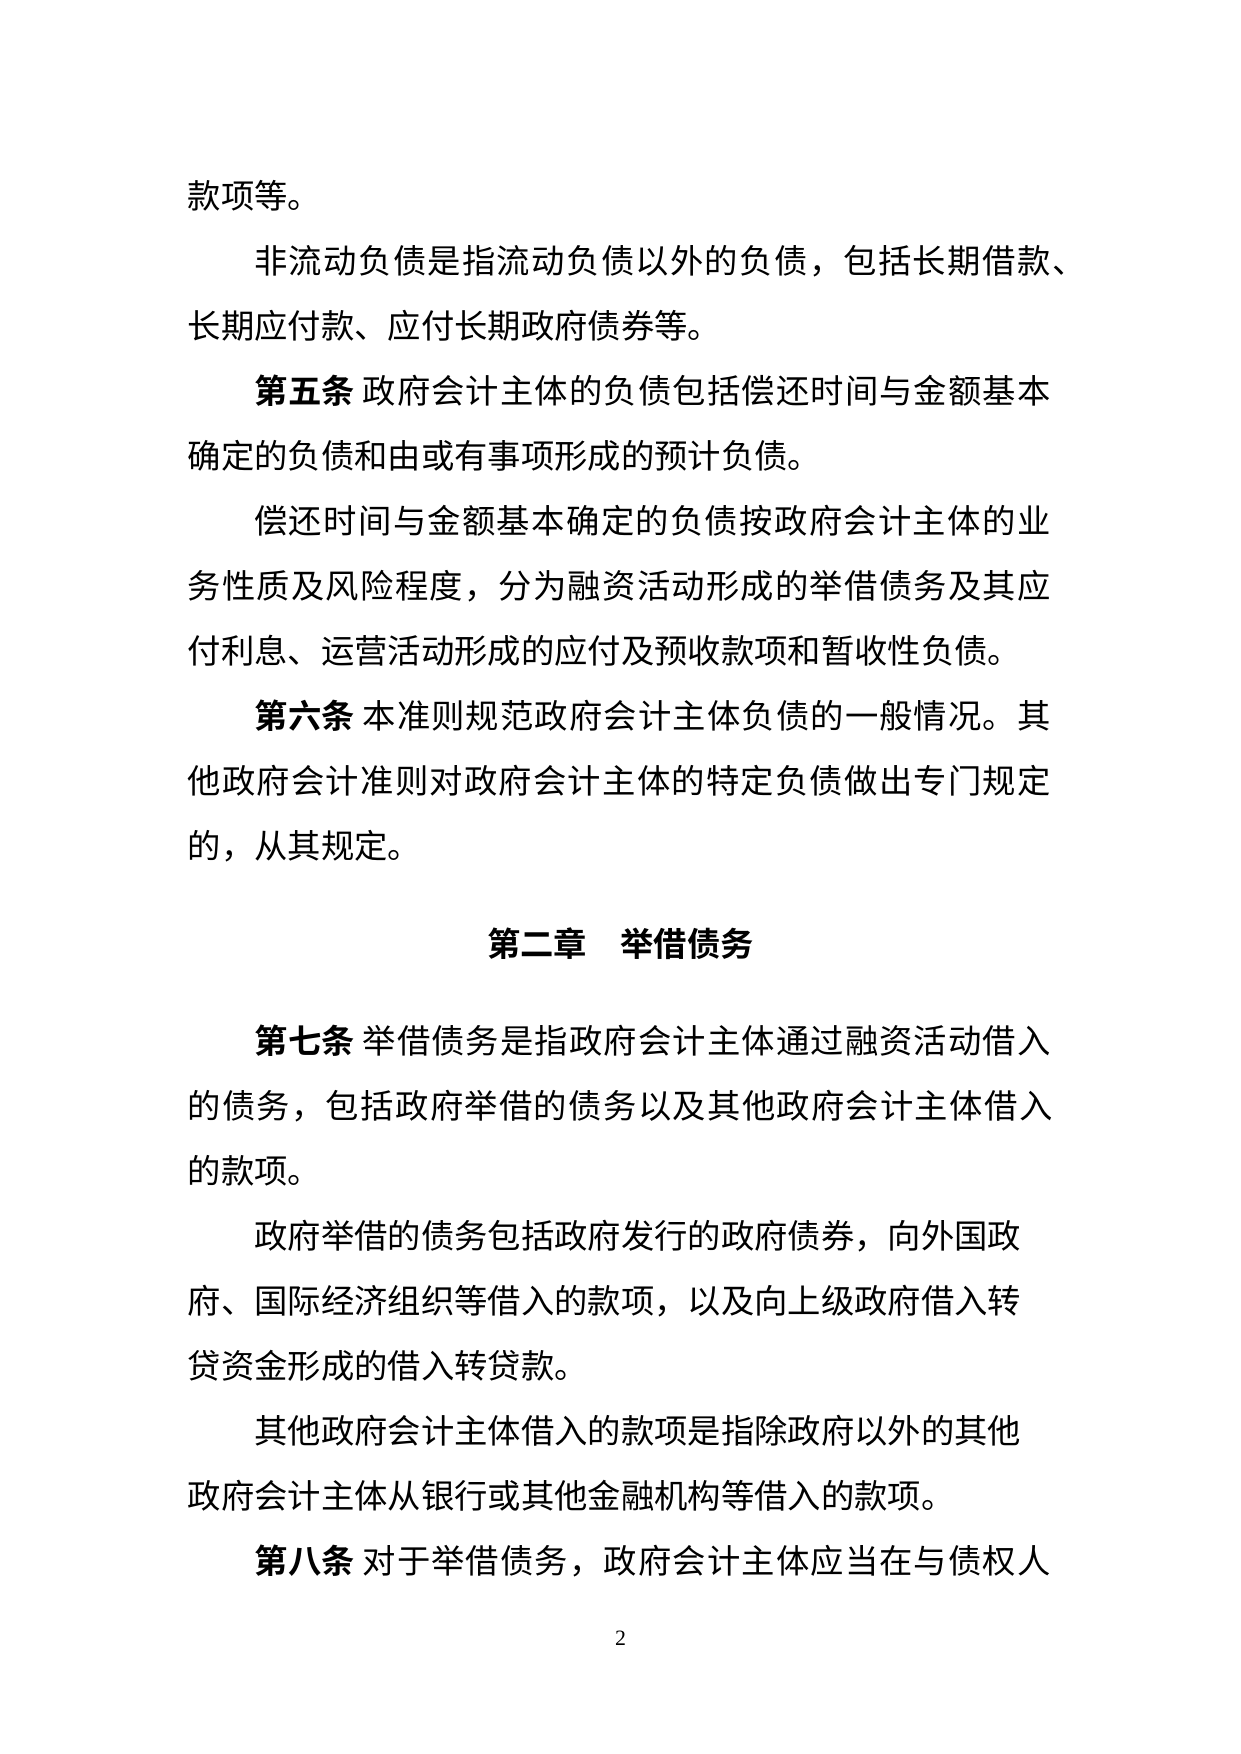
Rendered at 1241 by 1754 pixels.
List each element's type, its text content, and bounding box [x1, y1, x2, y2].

text 第二章 举借债务 [187, 909, 1053, 974]
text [187, 162, 1053, 227]
list 本准则规范政府会计主体负债的一般情况。其他政府会计准则对政府会计主体的特定负债做出专门规定的，从其规定。 [187, 682, 1053, 877]
list 举借债务是指政府会计主体通过融资活动借入的债务，包括政府举借的债务以及其他政府会计主体借入的款项。 [187, 1007, 1053, 1202]
list 政府会计主体的负债包括偿还时间与金额基本确定的负债和由或有事项形成的预计负债。 [187, 357, 1053, 487]
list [187, 1527, 1053, 1592]
text 其他政府会计主体借入的款项是指除政府以外的其他政府会计主体从银行或其他金融机构等借入的款项。 [187, 1397, 1053, 1527]
text 偿还时间与金额基本确定的负债按政府会计主体的业务性质及风险程度，分为融资活动形成的举借债务及其应付利息、运营活动形成的应付及预收款项和暂收性负债。 [187, 487, 1053, 682]
text 非流动负债是指流动负债以外的负债，包括长期借款、长期应付款、应付长期政府债券等。 [187, 227, 1053, 357]
text 政府举借的债务包括政府发行的政府债券，向外国政府、国际经济组织等借入的款项，以及向上级政府借入转贷资金形成的借入转贷款。 [187, 1202, 1053, 1397]
